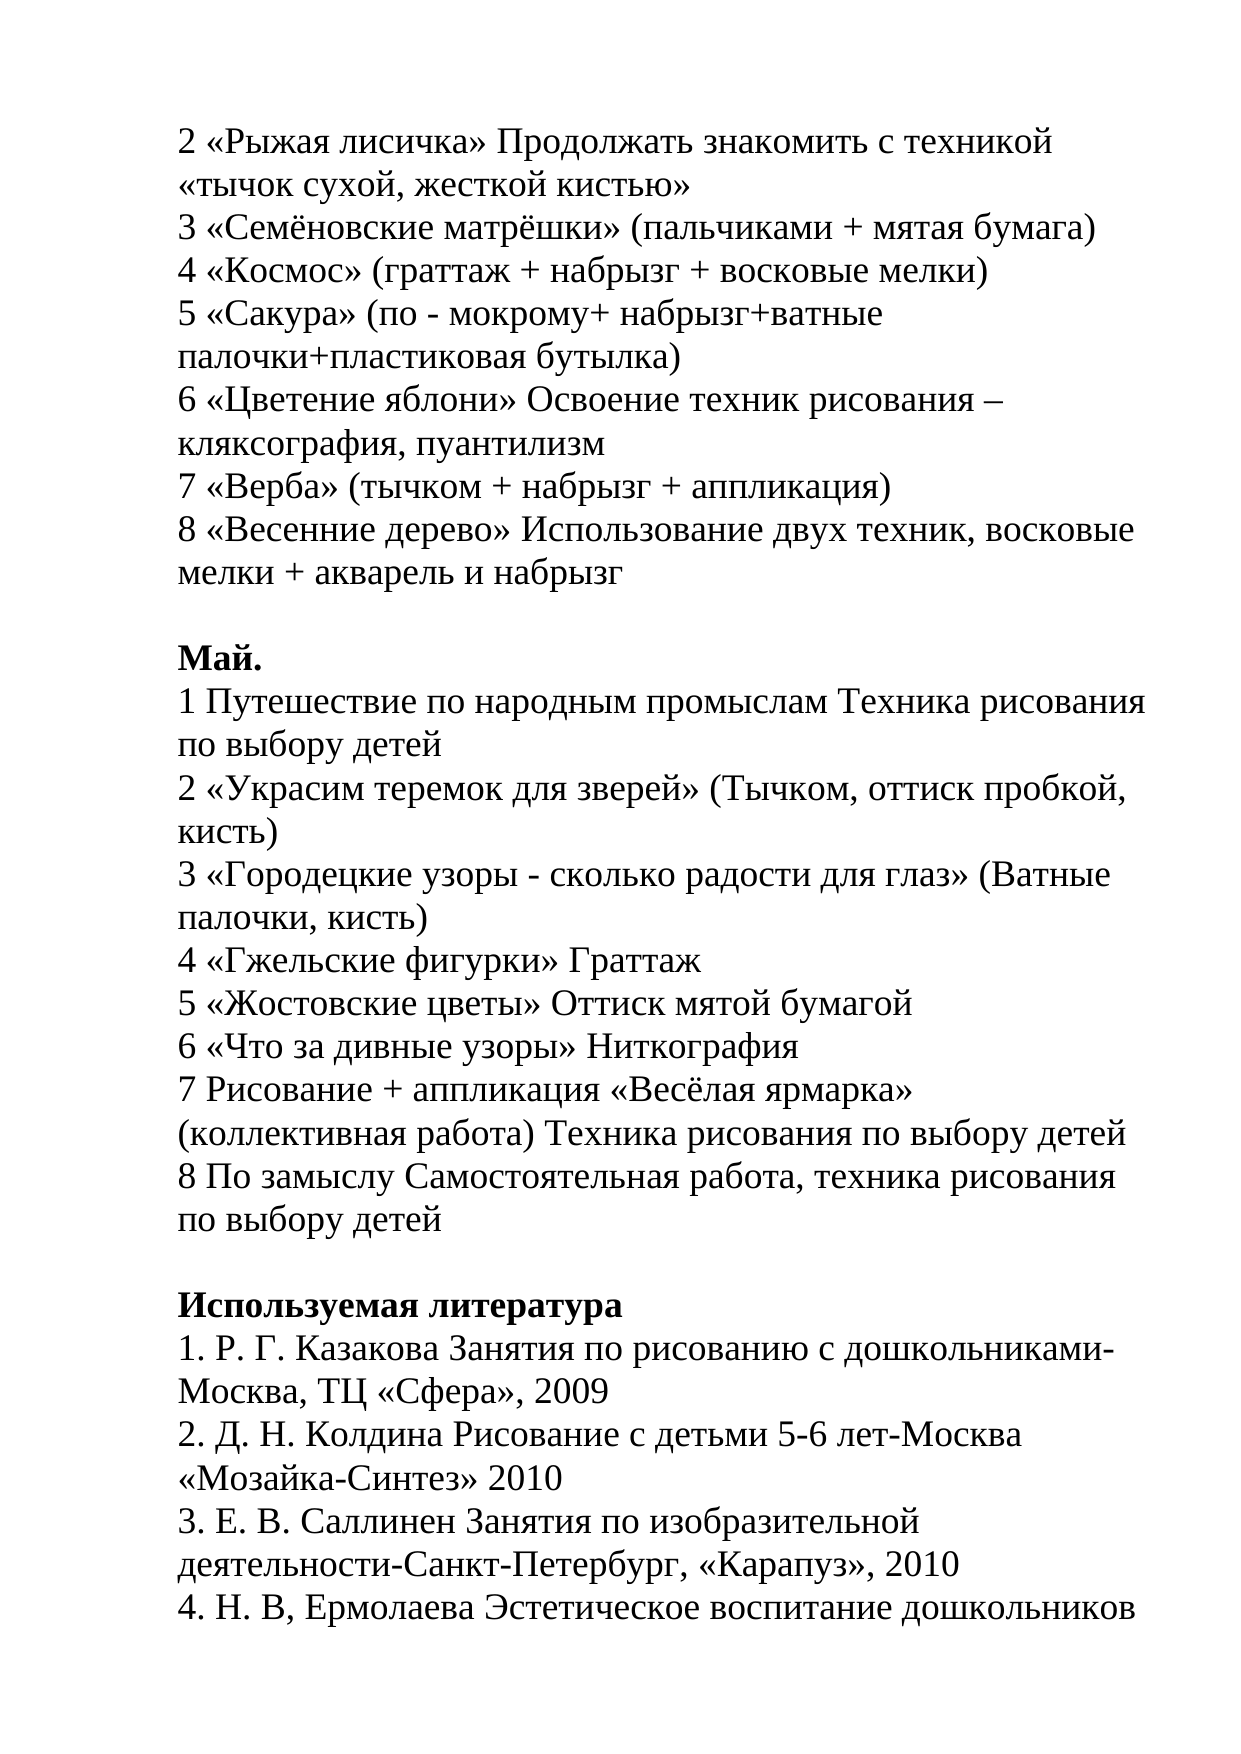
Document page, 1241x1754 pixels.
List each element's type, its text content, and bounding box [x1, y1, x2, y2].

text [177, 118, 1152, 592]
text Май. 1 Путешествие по народным промыслам Техника рисования по выбору детей 2 «Украсим теремок для зверей» (Тычком, оттиск пробкой, кисть) 3 «Городецкие узоры - сколько радости для глаз» (Ватные палочки, кисть) 4 «Гжельские фигурки» Граттаж 5 «Жостовские цветы» Оттиск мятой бумагой 6 «Что за дивные узоры» Ниткография 7 Рисование + аппликация «Весёлая ярмарка» (коллективная работа) Техника рисования по выбору детей 8 По замыслу Самостоятельная работа, техника рисования по выбору детей [177, 592, 1152, 1239]
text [177, 1239, 1152, 1627]
